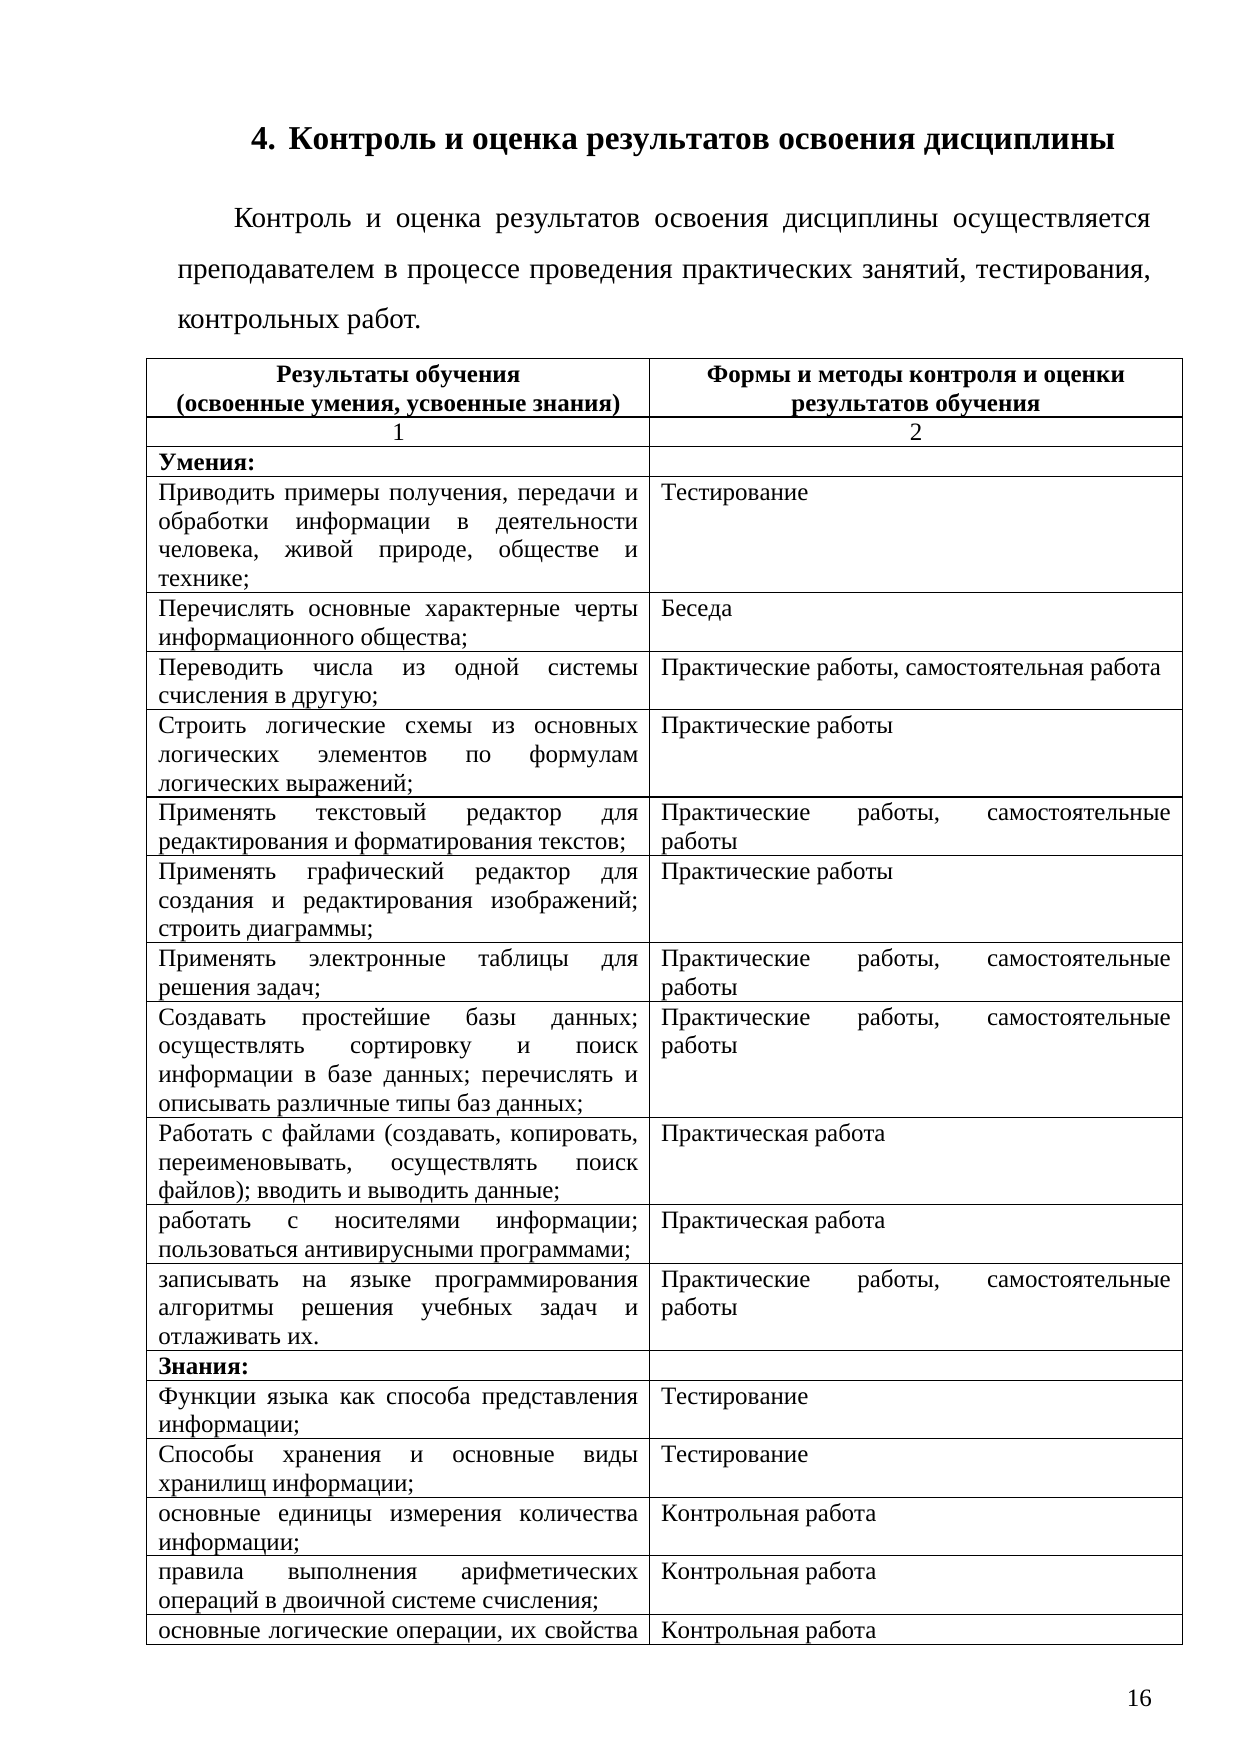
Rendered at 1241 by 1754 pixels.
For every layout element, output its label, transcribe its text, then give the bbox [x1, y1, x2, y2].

table_cell записывать на языке программирования алгоритмы решения учебных задач и отлаживать их. [147, 1264, 649, 1350]
table_header Результаты обучения (освоенные умения, усвоенные знания) [147, 359, 649, 416]
table_cell Практическая работа [650, 1118, 1182, 1204]
table_cell Практические работы [650, 710, 1182, 796]
table_cell Практическая работа [650, 1205, 1182, 1263]
table_cell [650, 447, 1182, 476]
table_cell Практические работы, самостоятельные работы [650, 798, 1182, 855]
table_cell основные единицы измерения количества информации; [147, 1498, 649, 1555]
table_cell Применять текстовый редактор для редактирования и форматирования текстов; [147, 798, 649, 855]
table_cell Тестирование [650, 1381, 1182, 1438]
table_cell Строить логические схемы из основных логических элементов по формулам логических выражений; [147, 710, 649, 796]
subtitle Контроль и оценка результатов освоения дисциплины осуществляется преподавателем в процессе проведения практических занятий, тестирования, контрольных работ. [177, 201, 1152, 335]
table_cell работать с носителями информации; пользоваться антивирусными программами; [147, 1205, 649, 1263]
table_cell Практические работы [650, 856, 1182, 942]
table_cell Контрольная работа [650, 1615, 1182, 1644]
table_cell Переводить числа из одной системы счисления в другую; [147, 652, 649, 709]
table_cell Функции языка как способа представления информации; [147, 1381, 649, 1438]
list Контроль и оценка результатов освоения дисциплины [215, 118, 1152, 156]
table_cell Приводить примеры получения, передачи и обработки информации в деятельности человека, живой природе, обществе и технике; [147, 477, 649, 592]
table_cell Применять электронные таблицы для решения задач; [147, 943, 649, 1001]
table_cell Умения: [147, 447, 649, 476]
table_cell [650, 1351, 1182, 1380]
table_cell 2 [650, 418, 1182, 446]
table_cell Практические работы, самостоятельная работа [650, 652, 1182, 709]
table_cell Тестирование [650, 477, 1182, 592]
table_cell Создавать простейшие базы данных; осуществлять сортировку и поиск информации в базе данных; перечислять и описывать различные типы баз данных; [147, 1002, 649, 1117]
table_cell Практические работы, самостоятельные работы [650, 1264, 1182, 1350]
table_cell Способы хранения и основные виды хранилищ информации; [147, 1439, 649, 1497]
table_cell 1 [147, 418, 649, 446]
table_cell Работать с файлами (создавать, копировать, переименовывать, осуществлять поиск файлов); вводить и выводить данные; [147, 1118, 649, 1204]
table_cell Практические работы, самостоятельные работы [650, 1002, 1182, 1117]
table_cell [147, 1615, 649, 1644]
table_cell Беседа [650, 593, 1182, 651]
table_cell Применять графический редактор для создания и редактирования изображений; строить диаграммы; [147, 856, 649, 942]
table_cell Практические работы, самостоятельные работы [650, 943, 1182, 1001]
table_cell Перечислять основные характерные черты информационного общества; [147, 593, 649, 651]
table_cell Знания: [147, 1351, 649, 1380]
table_cell Контрольная работа [650, 1556, 1182, 1614]
table_cell Контрольная работа [650, 1498, 1182, 1555]
table_cell правила выполнения арифметических операций в двоичной системе счисления; [147, 1556, 649, 1614]
table_header Формы и методы контроля и оценки результатов обучения [650, 359, 1182, 416]
table_cell Тестирование [650, 1439, 1182, 1497]
